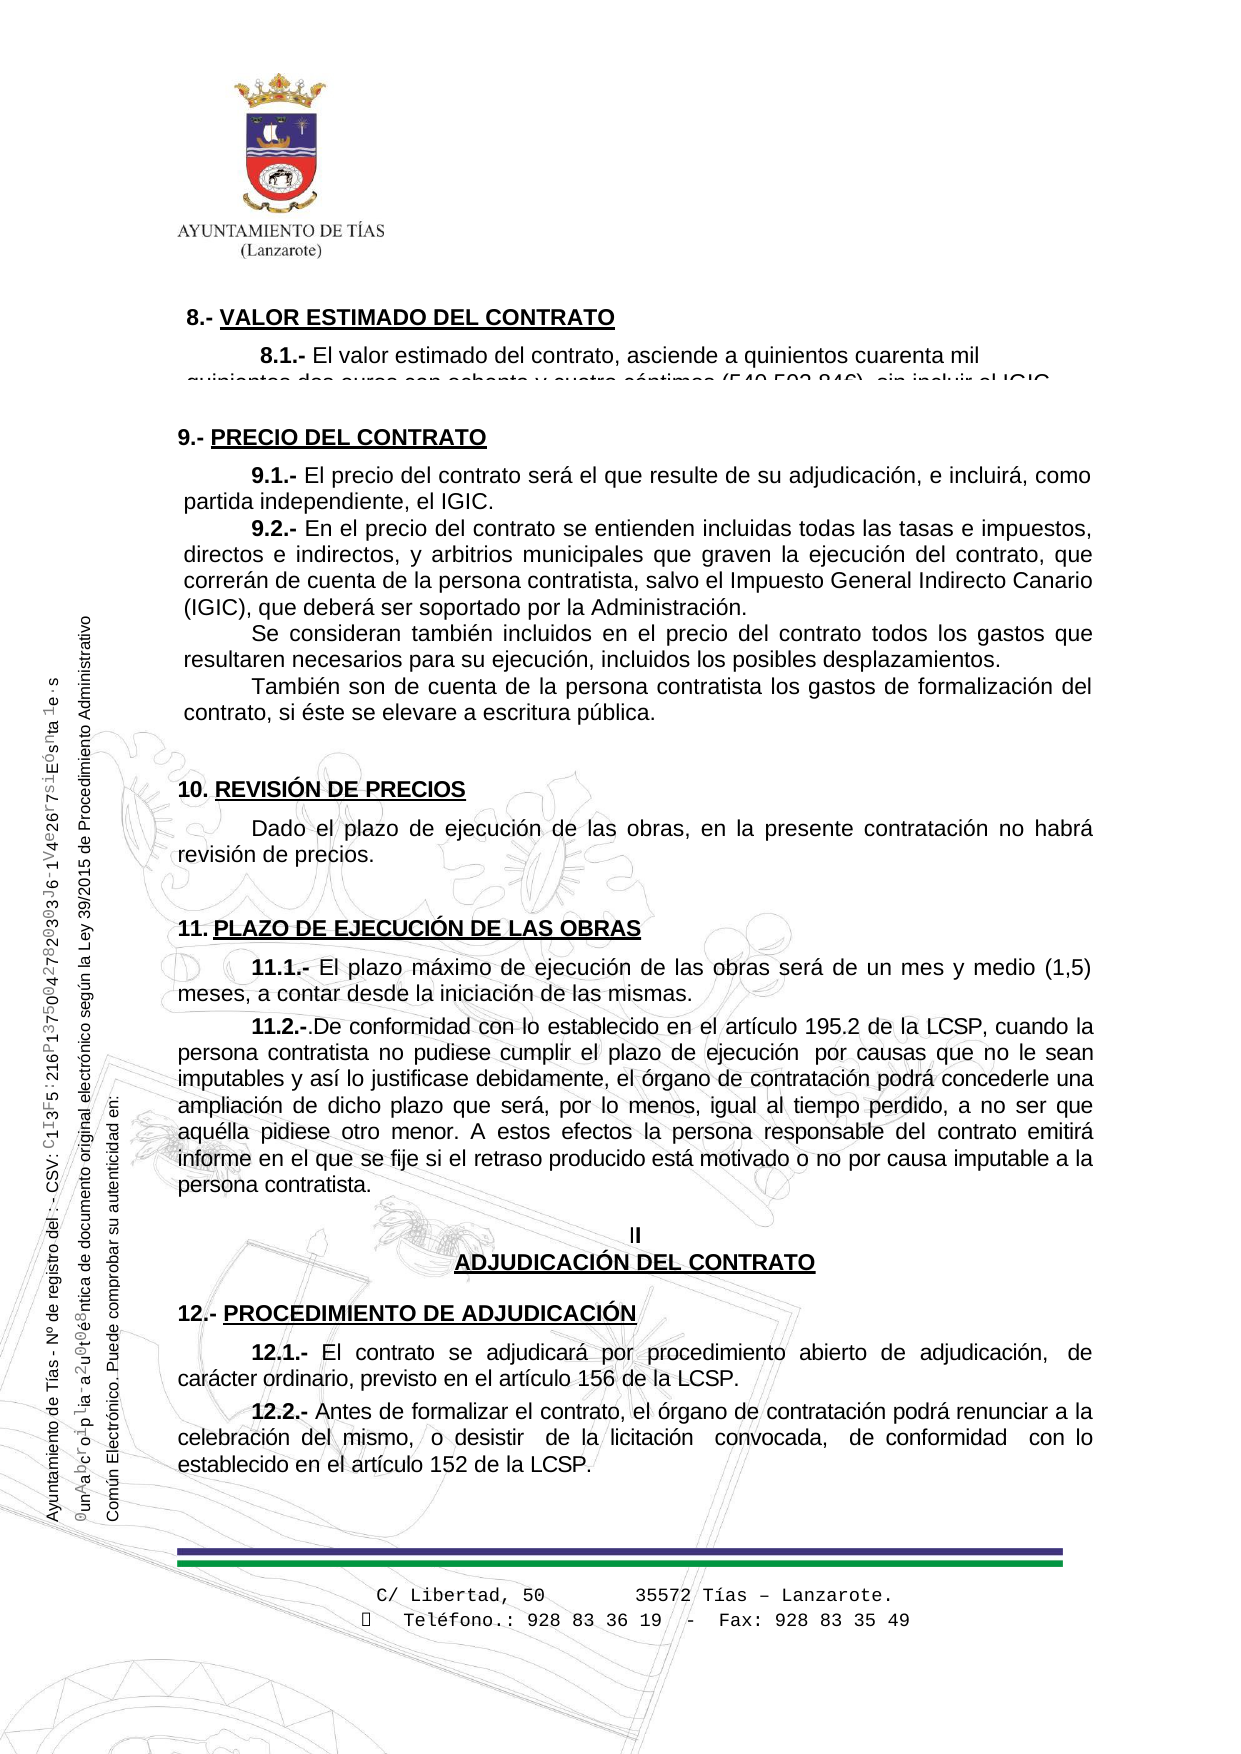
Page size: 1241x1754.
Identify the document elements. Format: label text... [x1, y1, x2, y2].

text 11.2.-.De conformidad con lo establecido en el artículo 195.2 de la LCSP, cuando la persona contratista no pudiese cumplir el plazo de ejecución por causas que no le sean imputables y así lo justificase debidamente, el órgano de contratación podrá concederle una ampliación de dicho plazo que será, por lo menos, igual al tiempo perdido, a no ser que aquélla pidiese otro menor. A estos efectos la persona responsable del contrato emitirá informe en el que se fije si el retraso producido está motivado o no por causa imputable a la persona contratista. [177, 1013, 1094, 1197]
text Dado el plazo de ejecución de las obras, en la presente contratación no habrá revisión de precios. [177, 814, 1093, 867]
text 9.2.- En el precio del contrato se entienden incluidas todas las tasas e impuestos, directos e indirectos, y arbitrios municipales que graven la ejecución del contrato, que correrán de cuenta de la persona contratista, salvo el Impuesto General Indirecto Canario (IGIC), que deberá ser soportado por la Administración. [183, 514, 1093, 620]
text 12.- PROCEDIMIENTO DE ADJUDICACIÓN [177, 1300, 1182, 1326]
text 11.1.- El plazo máximo de ejecución de las obras será de un mes y medio (1,5) meses, a contar desde la iniciación de las mismas. [177, 954, 1093, 1006]
picture [177, 73, 384, 259]
picture [0, 728, 1063, 1754]
text También son de cuenta de la persona contratista los gastos de formalización del contrato, si éste se elevare a escritura pública. [183, 673, 1093, 725]
text C/ Libertad, 50 35572 Tías – Lanzarote. [162, 1585, 1107, 1607]
text Se consideran también incluidos en el precio del contrato todos los gastos que resultaren necesarios para su ejecución, incluidos los posibles desplazamientos. [183, 620, 1093, 673]
text 12.2.- Antes de formalizar el contrato, el órgano de contratación podrá renunciar a la celebración del mismo, o desistir de la licitación convocada, de conformidad con lo establecido en el artículo 152 de la LCSP. [177, 1398, 1093, 1477]
text  Teléfono.: 928 83 36 19 - Fax: 928 83 35 49 [162, 1607, 1108, 1632]
subtitle II ADJUDICACIÓN DEL CONTRATO [454, 1222, 817, 1275]
text 12.1.- El contrato se adjudicará por procedimiento abierto de adjudicación, de carácter ordinario, previsto en el artículo 156 de la LCSP. [177, 1339, 1093, 1391]
subtitle 9.- PRECIO DEL CONTRATO [177, 424, 1182, 450]
subtitle REVISIÓN DE PRECIOS [177, 776, 1182, 802]
text 9.1.- El precio del contrato será el que resulte de su adjudicación, e incluirá, como partida independiente, el IGIC. [183, 462, 1093, 514]
subtitle PLAZO DE EJECUCIÓN DE LAS OBRAS [177, 914, 1182, 941]
